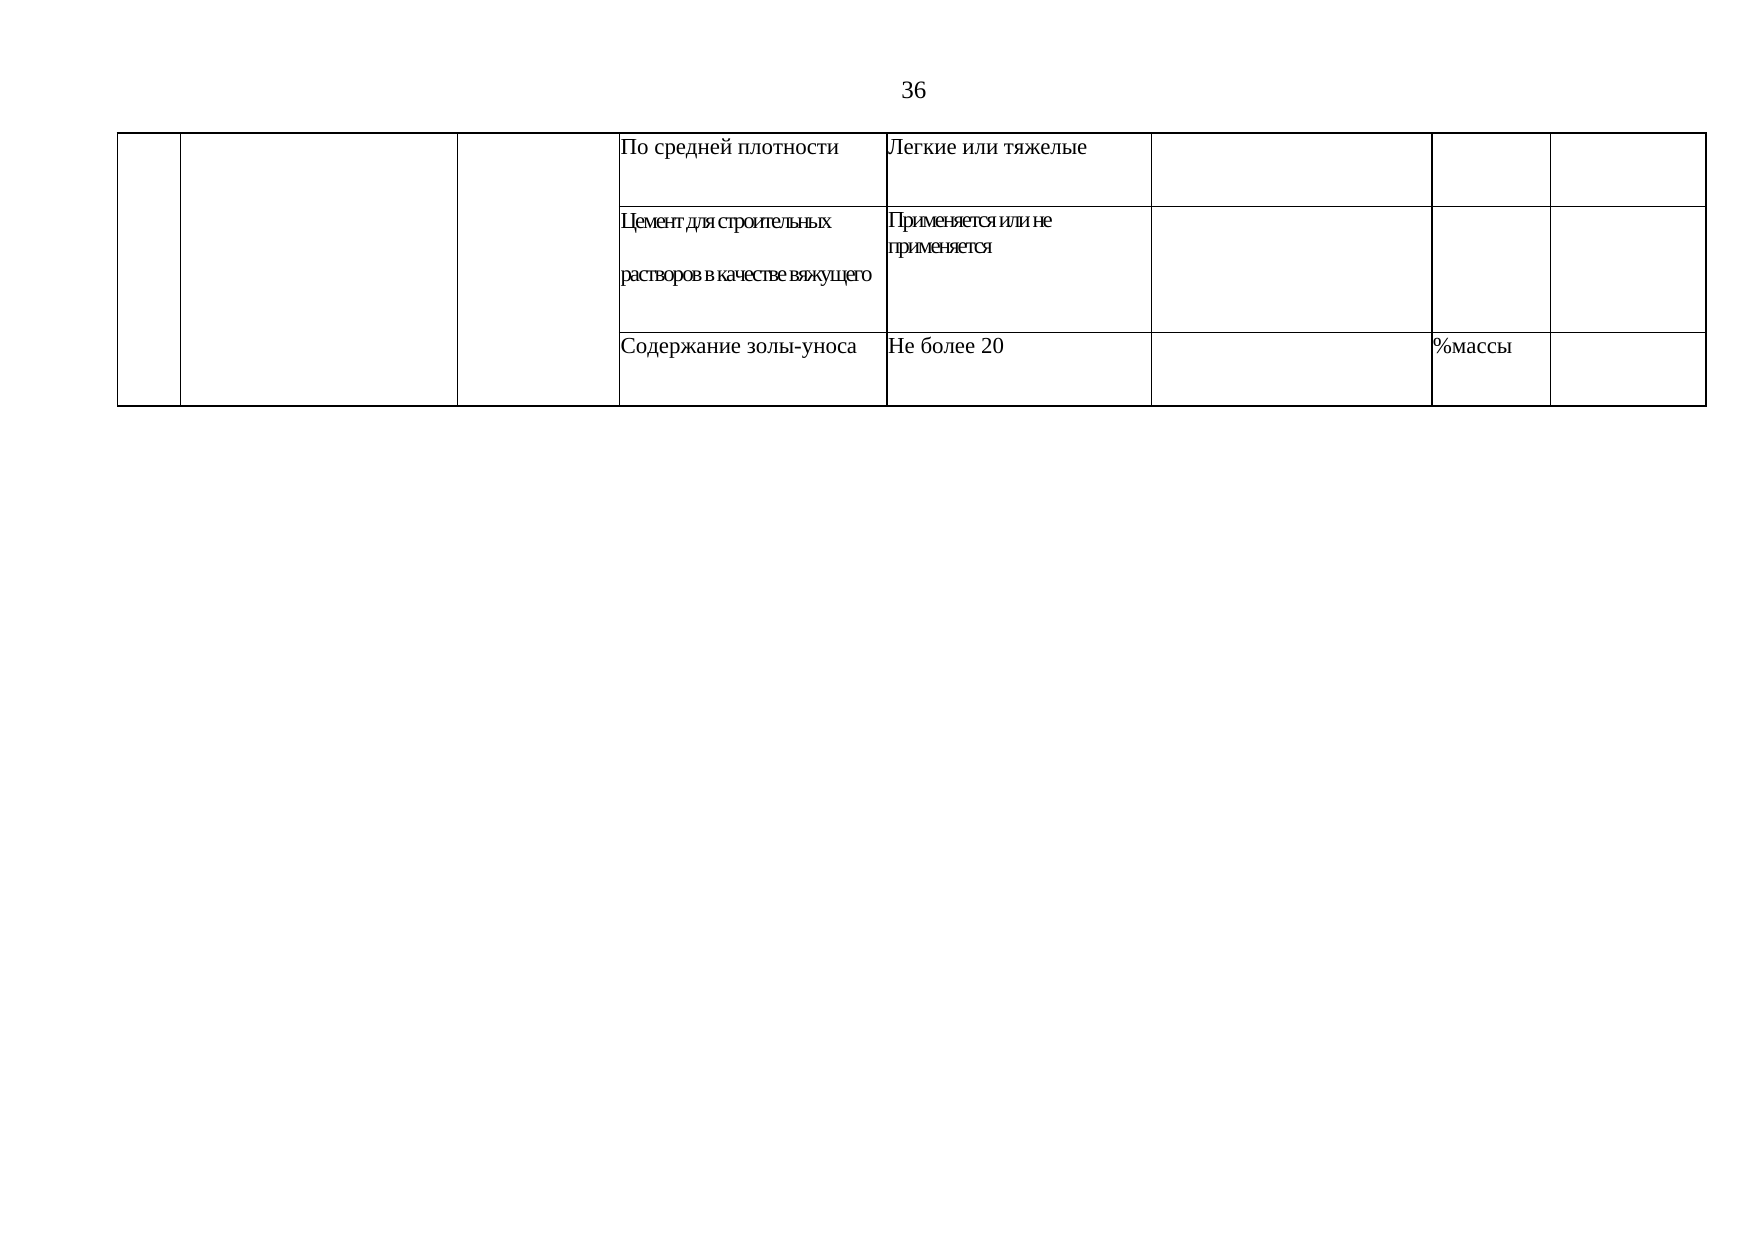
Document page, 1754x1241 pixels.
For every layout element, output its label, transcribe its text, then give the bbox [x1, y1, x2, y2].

table_cell [1551, 207, 1705, 332]
table_cell [1551, 134, 1705, 206]
table_cell Применяется или не применяется [888, 207, 1151, 332]
table_cell [1433, 207, 1550, 332]
table_cell Не более 20 [888, 333, 1151, 405]
table_cell По средней плотности [620, 134, 886, 206]
table_cell Легкие или тяжелые [888, 134, 1151, 206]
table_cell [1152, 207, 1431, 332]
table_cell [1433, 134, 1550, 206]
table_cell [1152, 134, 1431, 206]
table_cell [1551, 333, 1705, 405]
table_cell %массы [1433, 333, 1550, 405]
table_cell [1152, 333, 1431, 405]
table_cell Содержание золы-уноса [620, 333, 886, 405]
table_cell Цемент для строительных растворов в качестве вяжущего [620, 207, 886, 332]
